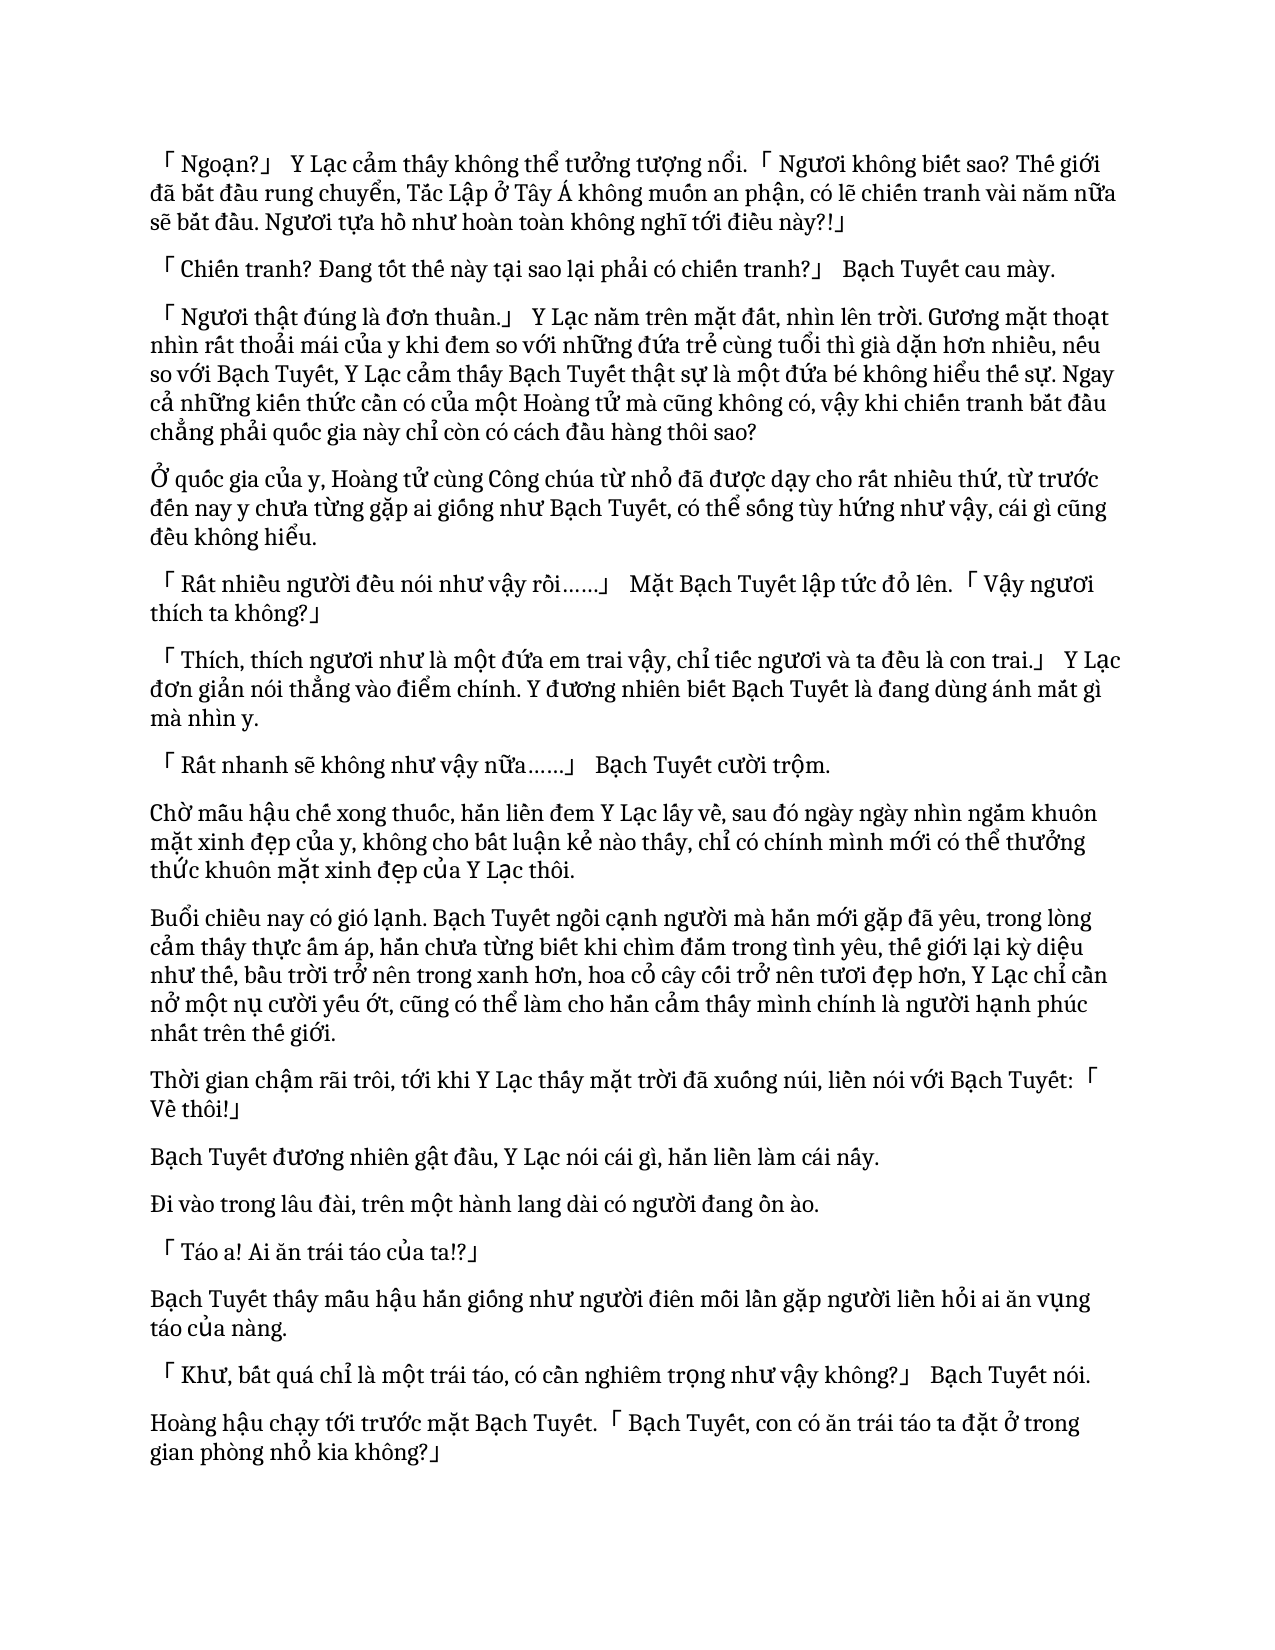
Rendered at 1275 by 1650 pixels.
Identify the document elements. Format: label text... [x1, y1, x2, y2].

text 「 Chiến tranh? Đang tốt thế này tại sao lại phải có chiến tranh?」 Bạch Tuyết cau mày. [150, 255, 1125, 284]
text 「 Rất nhiều người đều nói như vậy rồi……」 Mặt Bạch Tuyết lập tức đỏ lên.「 Vậy ngươi thích ta không?」 [150, 570, 1125, 627]
text Bạch Tuyết đương nhiên gật đầu, Y Lạc nói cái gì, hắn liền làm cái nấy. [150, 1142, 1125, 1171]
text Hoàng hậu chạy tới trước mặt Bạch Tuyết.「 Bạch Tuyết, con có ăn trái táo ta đặt ở trong gian phòng nhỏ kia không?」 [150, 1409, 1125, 1466]
text 「 Khư, bất quá chỉ là một trái táo, có cần nghiêm trọng như vậy không?」 Bạch Tuyết nói. [150, 1361, 1125, 1390]
text Thời gian chậm rãi trôi, tới khi Y Lạc thấy mặt trời đã xuống núi, liền nói với Bạch Tuyết:「 Về thôi!」 [150, 1066, 1125, 1124]
text Chờ mẫu hậu chế xong thuốc, hắn liền đem Y Lạc lấy về, sau đó ngày ngày nhìn ngắm khuôn mặt xinh đẹp của y, không cho bất luận kẻ nào thấy, chỉ có chính mình mới có thể thưởng thức khuôn mặt xinh đẹp của Y Lạc thôi. [150, 799, 1125, 885]
text 「 Ngươi thật đúng là đơn thuần.」 Y Lạc nằm trên mặt đất, nhìn lên trời. Gương mặt thoạt nhìn rất thoải mái của y khi đem so với những đứa trẻ cùng tuổi thì già dặn hơn nhiều, nếu so với Bạch Tuyết, Y Lạc cảm thấy Bạch Tuyết thật sự là một đứa bé không hiểu thế sự. Ngay cả những kiến thức cần có của một Hoàng tử mà cũng không có, vậy khi chiến tranh bắt đầu chẳng phải quốc gia này chỉ còn có cách đầu hàng thôi sao? [150, 302, 1125, 446]
text Đi vào trong lâu đài, trên một hành lang dài có người đang ồn ào. [150, 1190, 1125, 1219]
text Buổi chiều nay có gió lạnh. Bạch Tuyết ngồi cạnh người mà hắn mới gặp đã yêu, trong lòng cảm thấy thực ấm áp, hắn chưa từng biết khi chìm đắm trong tình yêu, thế giới lại kỳ diệu như thế, bầu trời trở nên trong xanh hơn, hoa cỏ cây cối trở nên tươi đẹp hơn, Y Lạc chỉ cần nở một nụ cười yếu ớt, cũng có thể làm cho hắn cảm thấy mình chính là người hạnh phúc nhất trên thế giới. [150, 904, 1125, 1047]
text Ở quốc gia của y, Hoàng tử cùng Công chúa từ nhỏ đã được dạy cho rất nhiều thứ, từ trước đến nay y chưa từng gặp ai giống như Bạch Tuyết, có thể sống tùy hứng như vậy, cái gì cũng đều không hiểu. [150, 465, 1125, 551]
text Bạch Tuyết thấy mẫu hậu hắn giống như người điên mỗi lần gặp người liền hỏi ai ăn vụng táo của nàng. [150, 1285, 1125, 1342]
text 「 Rất nhanh sẽ không như vậy nữa……」 Bạch Tuyết cười trộm. [150, 751, 1125, 780]
text 「 Táo a! Ai ăn trái táo của ta!?」 [150, 1237, 1125, 1266]
text 「 Thích, thích ngươi như là một đứa em trai vậy, chỉ tiếc ngươi và ta đều là con trai.」 Y Lạc đơn giản nói thẳng vào điểm chính. Y đương nhiên biết Bạch Tuyết là đang dùng ánh mắt gì mà nhìn y. [150, 646, 1125, 732]
text 「 Ngoạn?」 Y Lạc cảm thấy không thể tưởng tượng nổi.「 Ngươi không biết sao? Thế giới đã bắt đầu rung chuyển, Tắc Lập ở Tây Á không muốn an phận, có lẽ chiến tranh vài năm nữa sẽ bắt đầu. Ngươi tựa hồ như hoàn toàn không nghĩ tới điều này?!」 [150, 150, 1125, 236]
